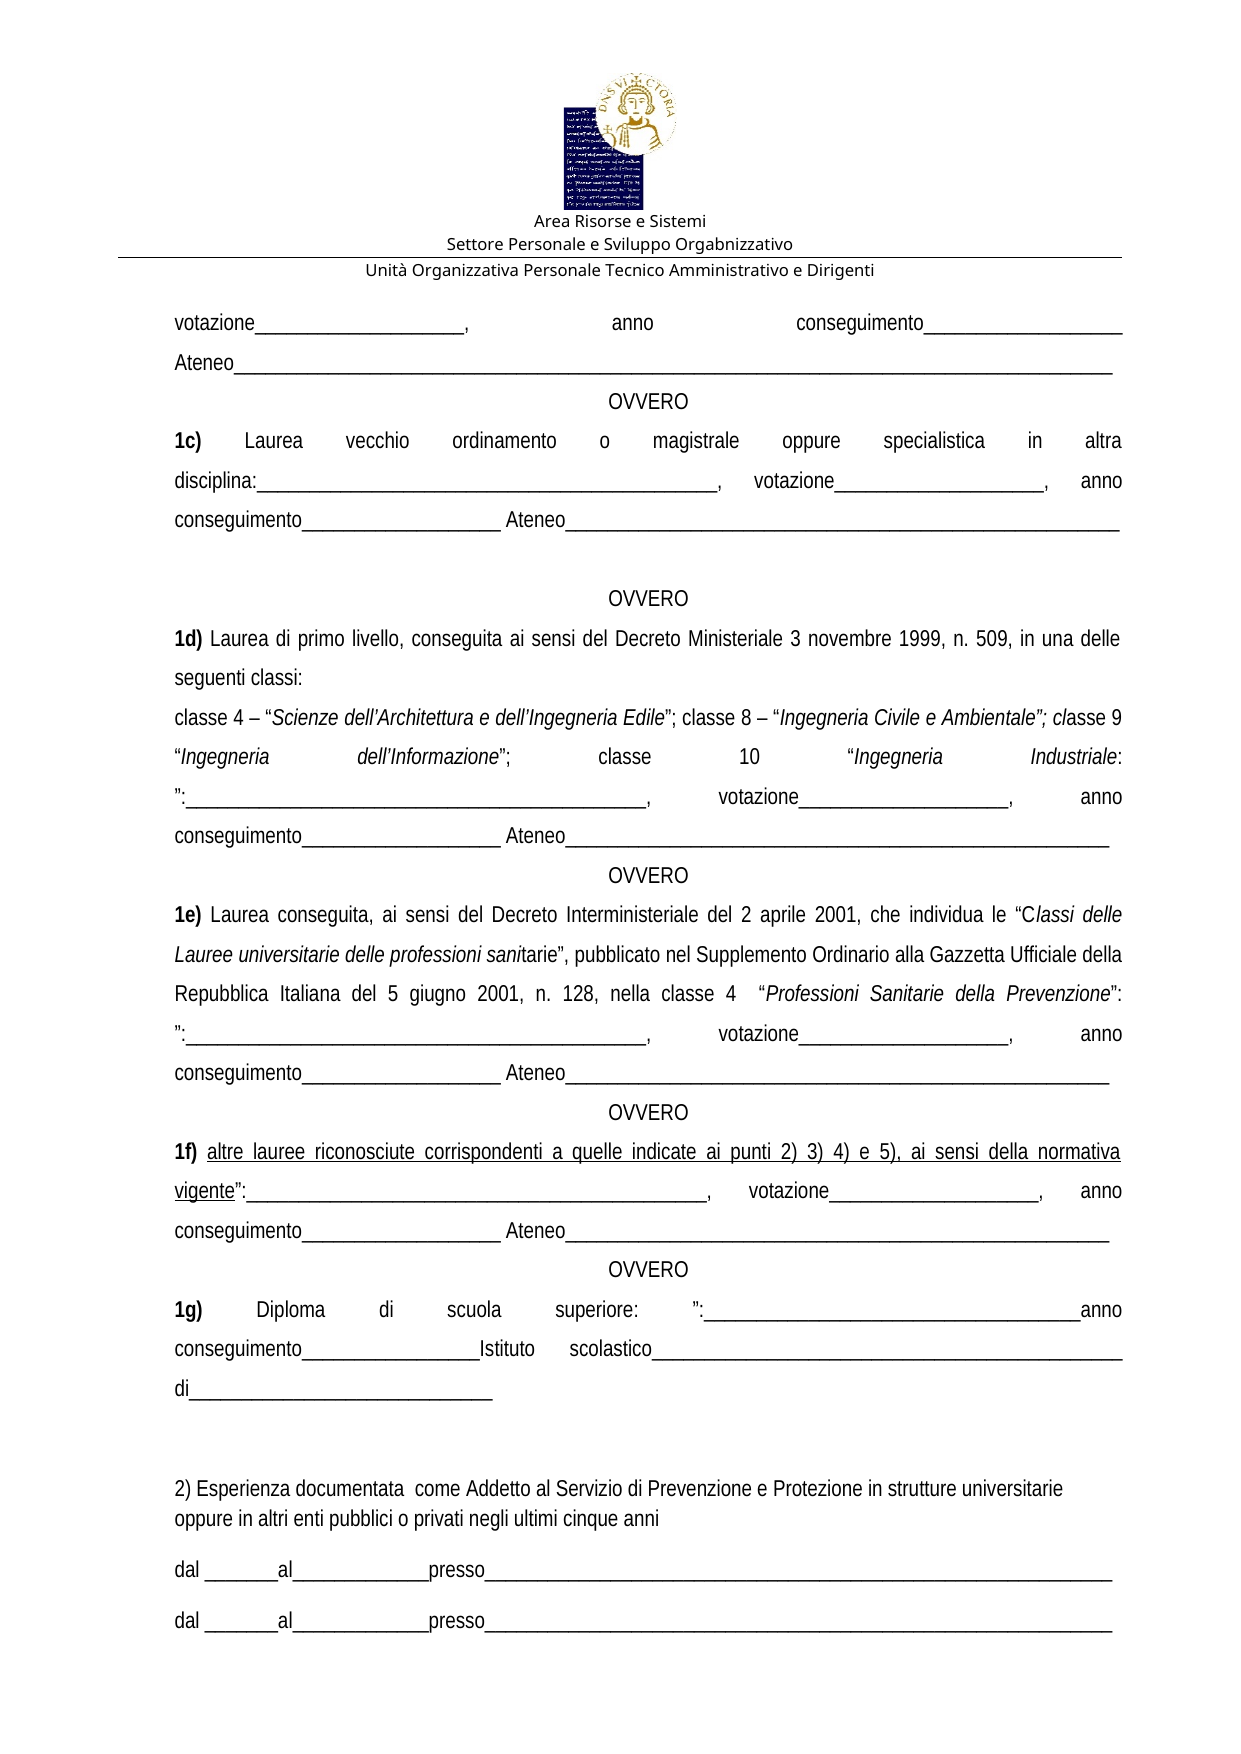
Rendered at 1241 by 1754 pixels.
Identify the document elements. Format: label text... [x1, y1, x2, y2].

list OVVERO [174, 585, 1122, 612]
text 2) Esperienza documentata come Addetto al Servizio di Prevenzione e Protezione in strutture universitarie oppure in altri enti pubblici o privati negli ultimi cinque anni [174, 1475, 1122, 1531]
list OVVERO [174, 1098, 1122, 1125]
list OVVERO [174, 862, 1122, 888]
picture [563, 73, 677, 210]
list OVVERO [174, 1256, 1122, 1283]
list OVVERO [174, 388, 1122, 414]
list 1g) Diploma di scuola superiore: ”:____________________________________anno conseguimento_________________Istituto scolastico_____________________________________________ di_____________________________ [174, 1296, 1122, 1401]
list 1d) Laurea di primo livello, conseguita ai sensi del Decreto Ministeriale 3 novembre 1999, n. una delle seguenti classi: [174, 625, 1122, 691]
text dal _______al_____________presso____________________________________________________________ [174, 1556, 1122, 1582]
list 1c) Laurea vecchio ordinamento o magistrale oppure specialistica in altra disciplina:____________________________________________, votazione____________________, anno conseguimento___________________ Ateneo_____________________________________________________ [174, 427, 1122, 533]
list 1e) Laurea conseguita, ai sensi del Decreto Interministeriale del 2 aprile 2001, che individua le “Classi delle Lauree universitarie delle professioni sanitarie”, pubblicato nel Supplemento Ordinario alla Gazzetta Ufficiale della Repubblica Italiana del 5 giugno 2001, n. 128, nella classe 4 “Professioni Sanitarie della Prevenzione”: ”:____________________________________________, votazione____________________, anno conseguimento___________________ Ateneo____________________________________________________ [174, 901, 1122, 1085]
text dal _______al_____________presso____________________________________________________________ [174, 1607, 1122, 1633]
list 1f) altre lauree riconosciute corrispondenti a quelle indicate ai punti 2) 3) 4) e 5), ai sensi della normativa vigente”:____________________________________________, votazione____________________, anno conseguimento___________________ Ateneo____________________________________________________ [174, 1138, 1122, 1243]
list classe 4 – “Scienze dell’Architettura e dell’Ingegneria Edile”; classe 8 – “Ingegneria Civile e Ambientale”; classe 9 “Ingegneria dell’Informazione”; classe 10 “Ingegneria Industriale: ”:____________________________________________, votazione____________________, anno conseguimento___________________ Ateneo____________________________________________________ [174, 704, 1122, 848]
